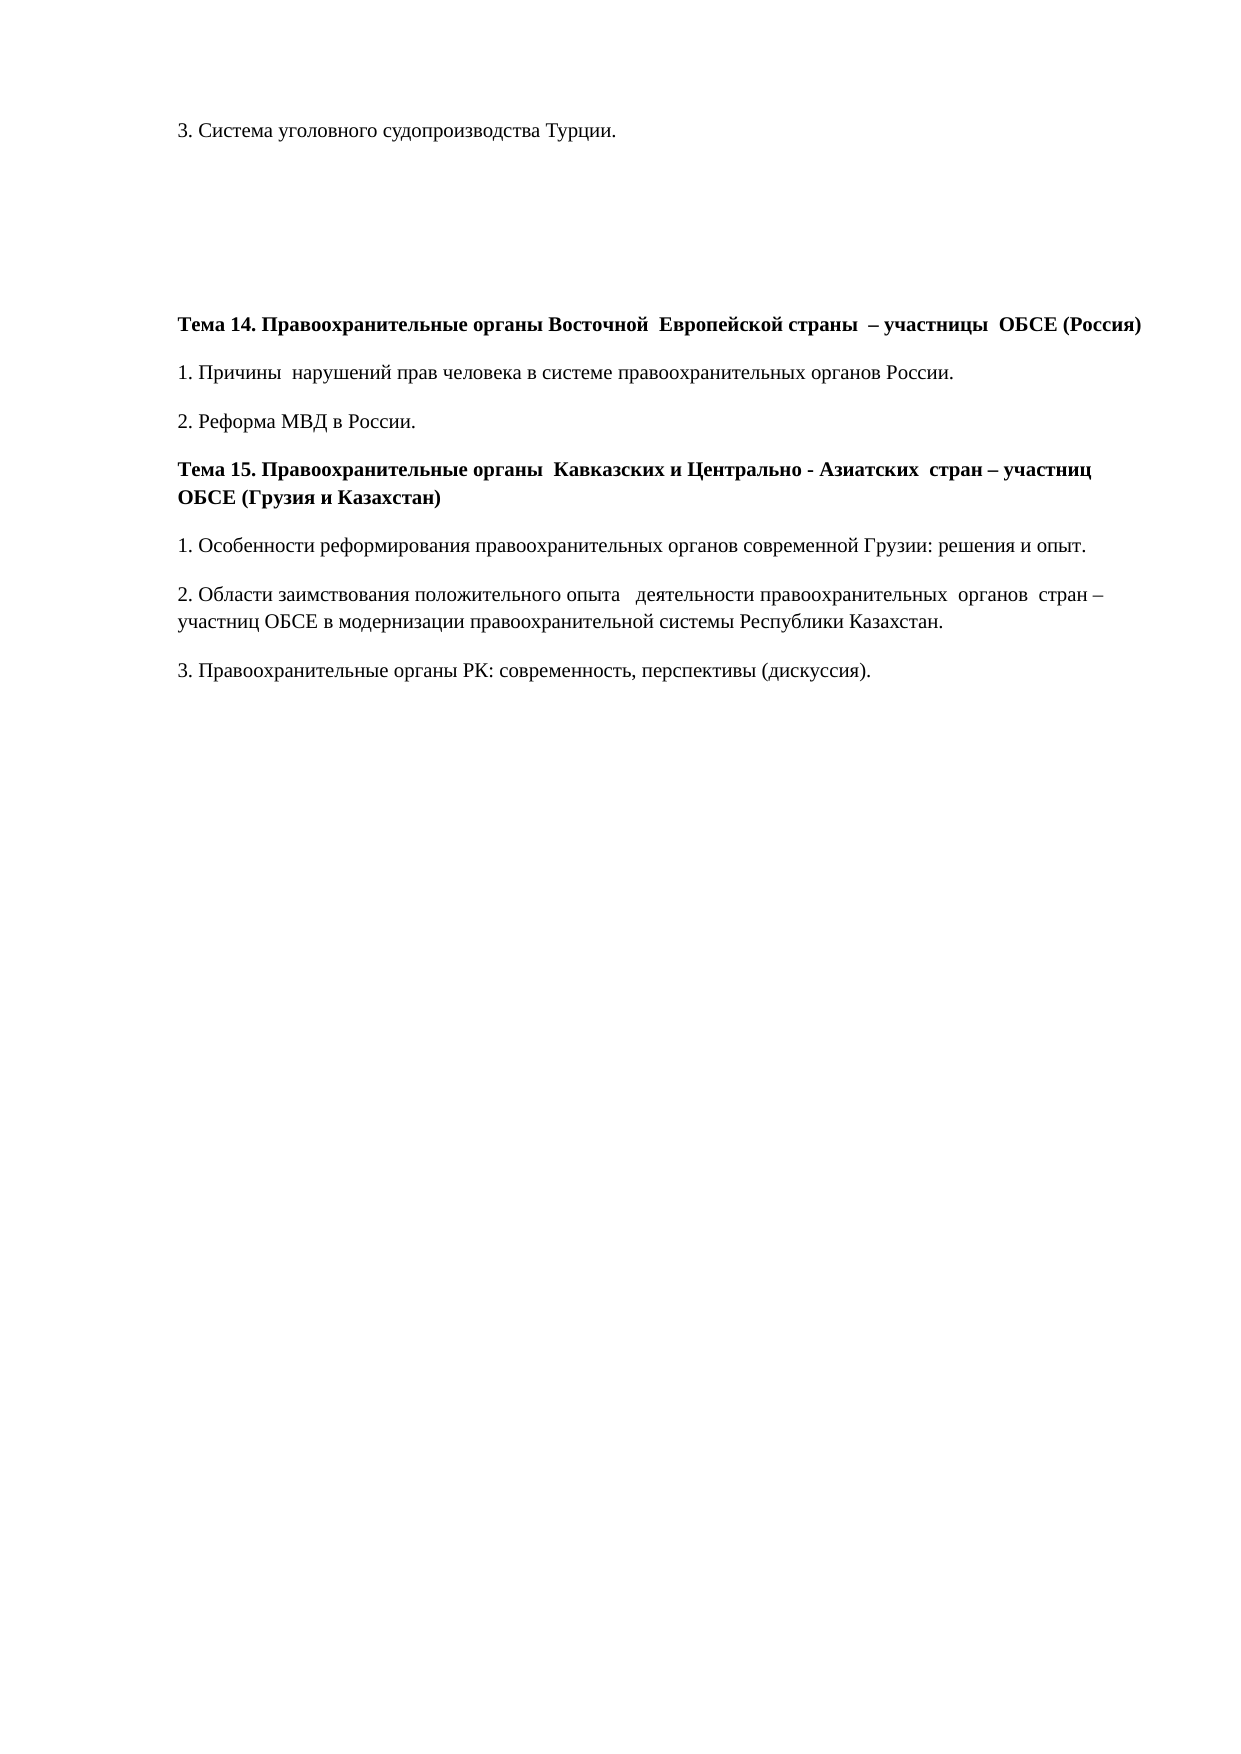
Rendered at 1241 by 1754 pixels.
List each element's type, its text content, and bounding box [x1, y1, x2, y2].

text 2. Области заимствования положительного опыта деятельности правоохранительных органов стран – участниц ОБСЕ в модернизации правоохранительной системы Республики Казахстан. [177, 582, 1152, 633]
text Тема 15. Правоохранительные органы Кавказских и Центрально - Азиатских стран – участниц ОБСЕ (Грузия и Казахстан) [177, 457, 1152, 509]
text 2. Реформа МВД в России. [177, 409, 1152, 433]
text 3. Правоохранительные органы РК: современность, перспективы (дискуссия). [177, 658, 1152, 682]
text 3. Система уголовного судопроизводства Турции. [177, 118, 1152, 142]
text 1. Особенности реформирования правоохранительных органов современной Грузии: решения и опыт. [177, 533, 1152, 557]
text Тема 14. Правоохранительные органы Восточной Европейской страны – участницы ОБСЕ (Россия) [177, 312, 1152, 336]
text 1. Причины нарушений прав человека в системе правоохранительных органов России. [177, 360, 1152, 384]
